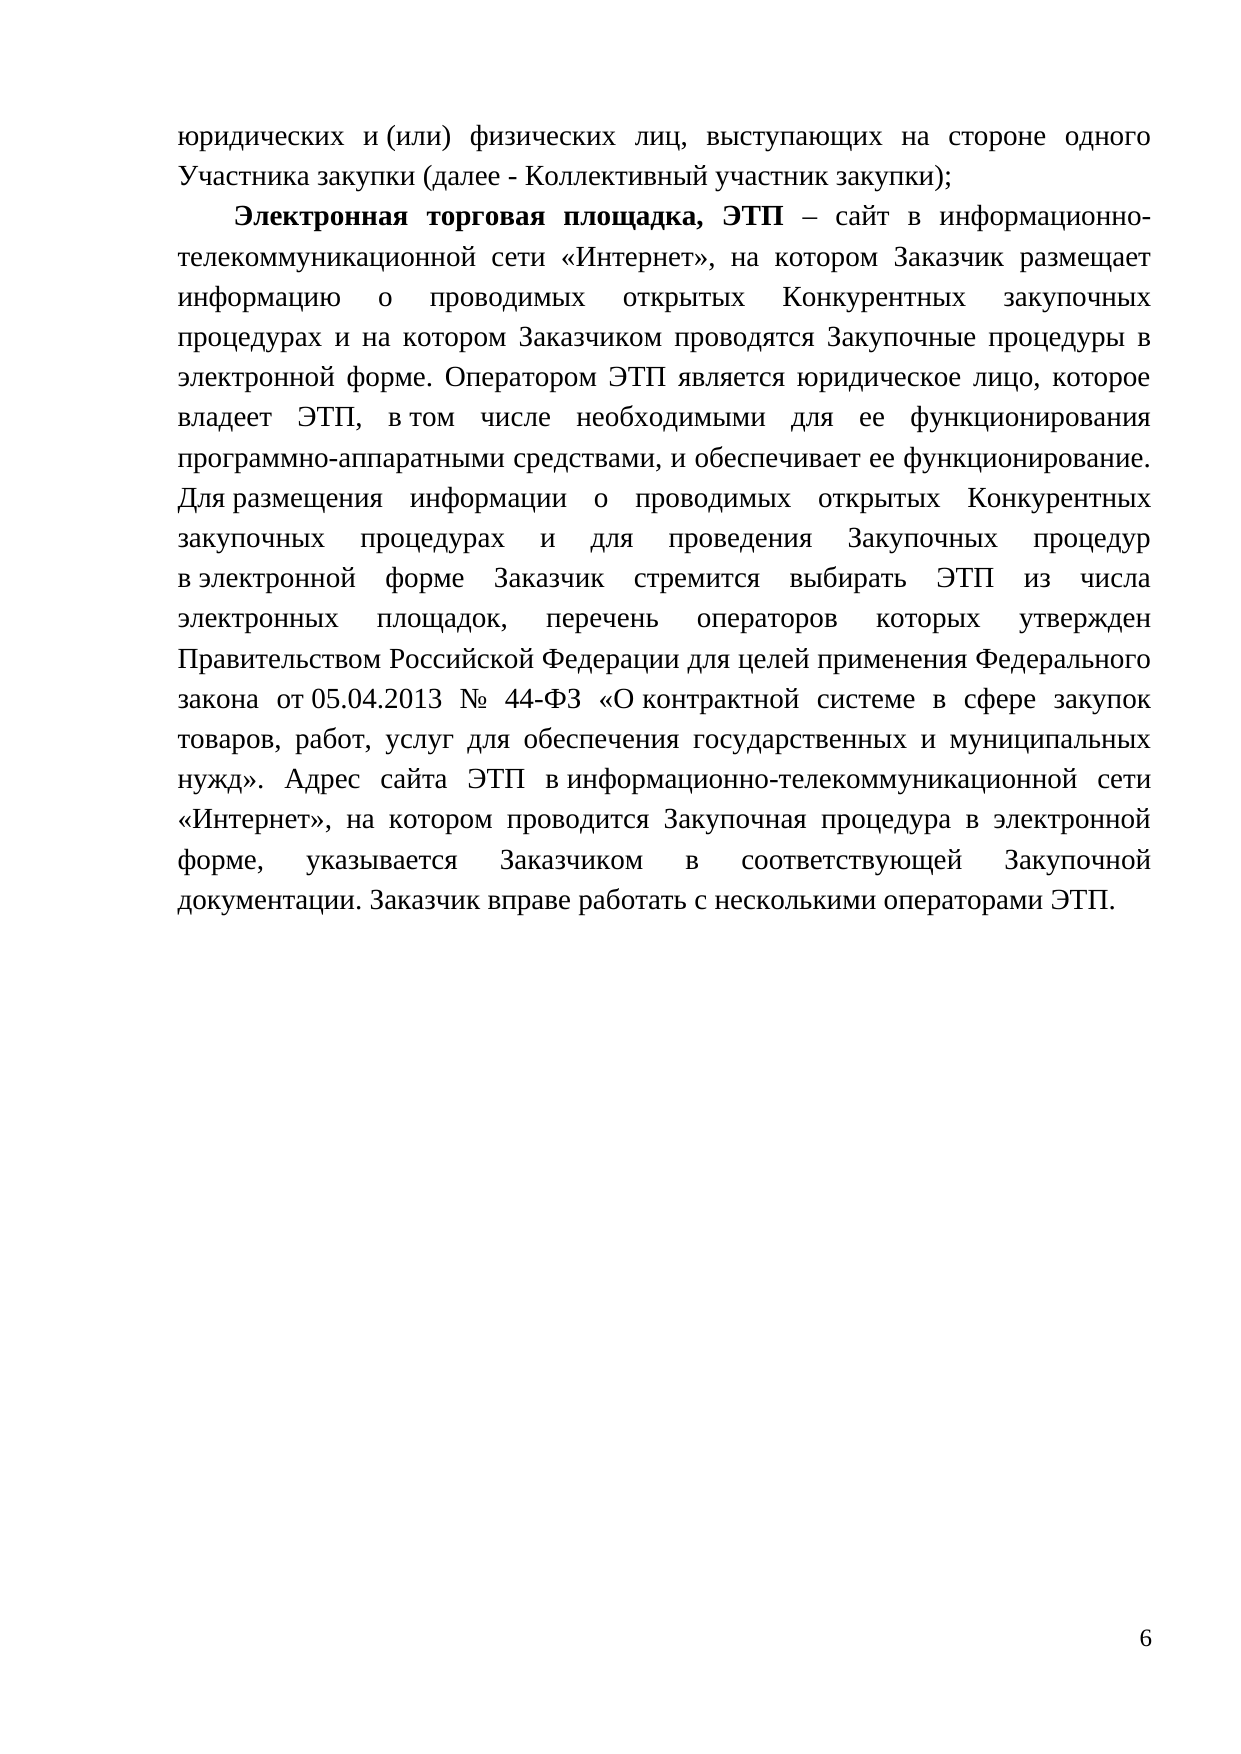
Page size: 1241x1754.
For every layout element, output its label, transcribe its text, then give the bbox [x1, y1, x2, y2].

text Электронная торговая площадка, ЭТП – сайт в информационно-телекоммуникационной сети «Интернет», на котором Заказчик размещает информацию о проводимых открытых Конкурентных закупочных процедурах и на котором Заказчиком проводятся Закупочные процедуры в электронной форме. Оператором ЭТП является юридическое лицо, которое владеет ЭТП, в том числе необходимыми для ее функционирования программно-аппаратными средствами, и обеспечивает ее функционирование. Для размещения информации о проводимых открытых Конкурентных закупочных процедурах и для проведения Закупочных процедур в электронной форме Заказчик стремится выбирать ЭТП из числа электронных площадок, перечень операторов которых утвержден Правительством Российской Федерации для целей применения Федерального закона от 05.04.2013 № 44-ФЗ «О контрактной системе в сфере закупок товаров, работ, услуг для обеспечения государственных и муниципальных нужд». Адрес сайта ЭТП в информационно-телекоммуникационной сети «Интернет», на котором проводится Закупочная процедура в электронной форме, указывается Заказчиком в соответствующей Закупочной документации. Заказчик вправе работать с несколькими операторами ЭТП. [177, 198, 1152, 916]
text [177, 118, 1152, 192]
